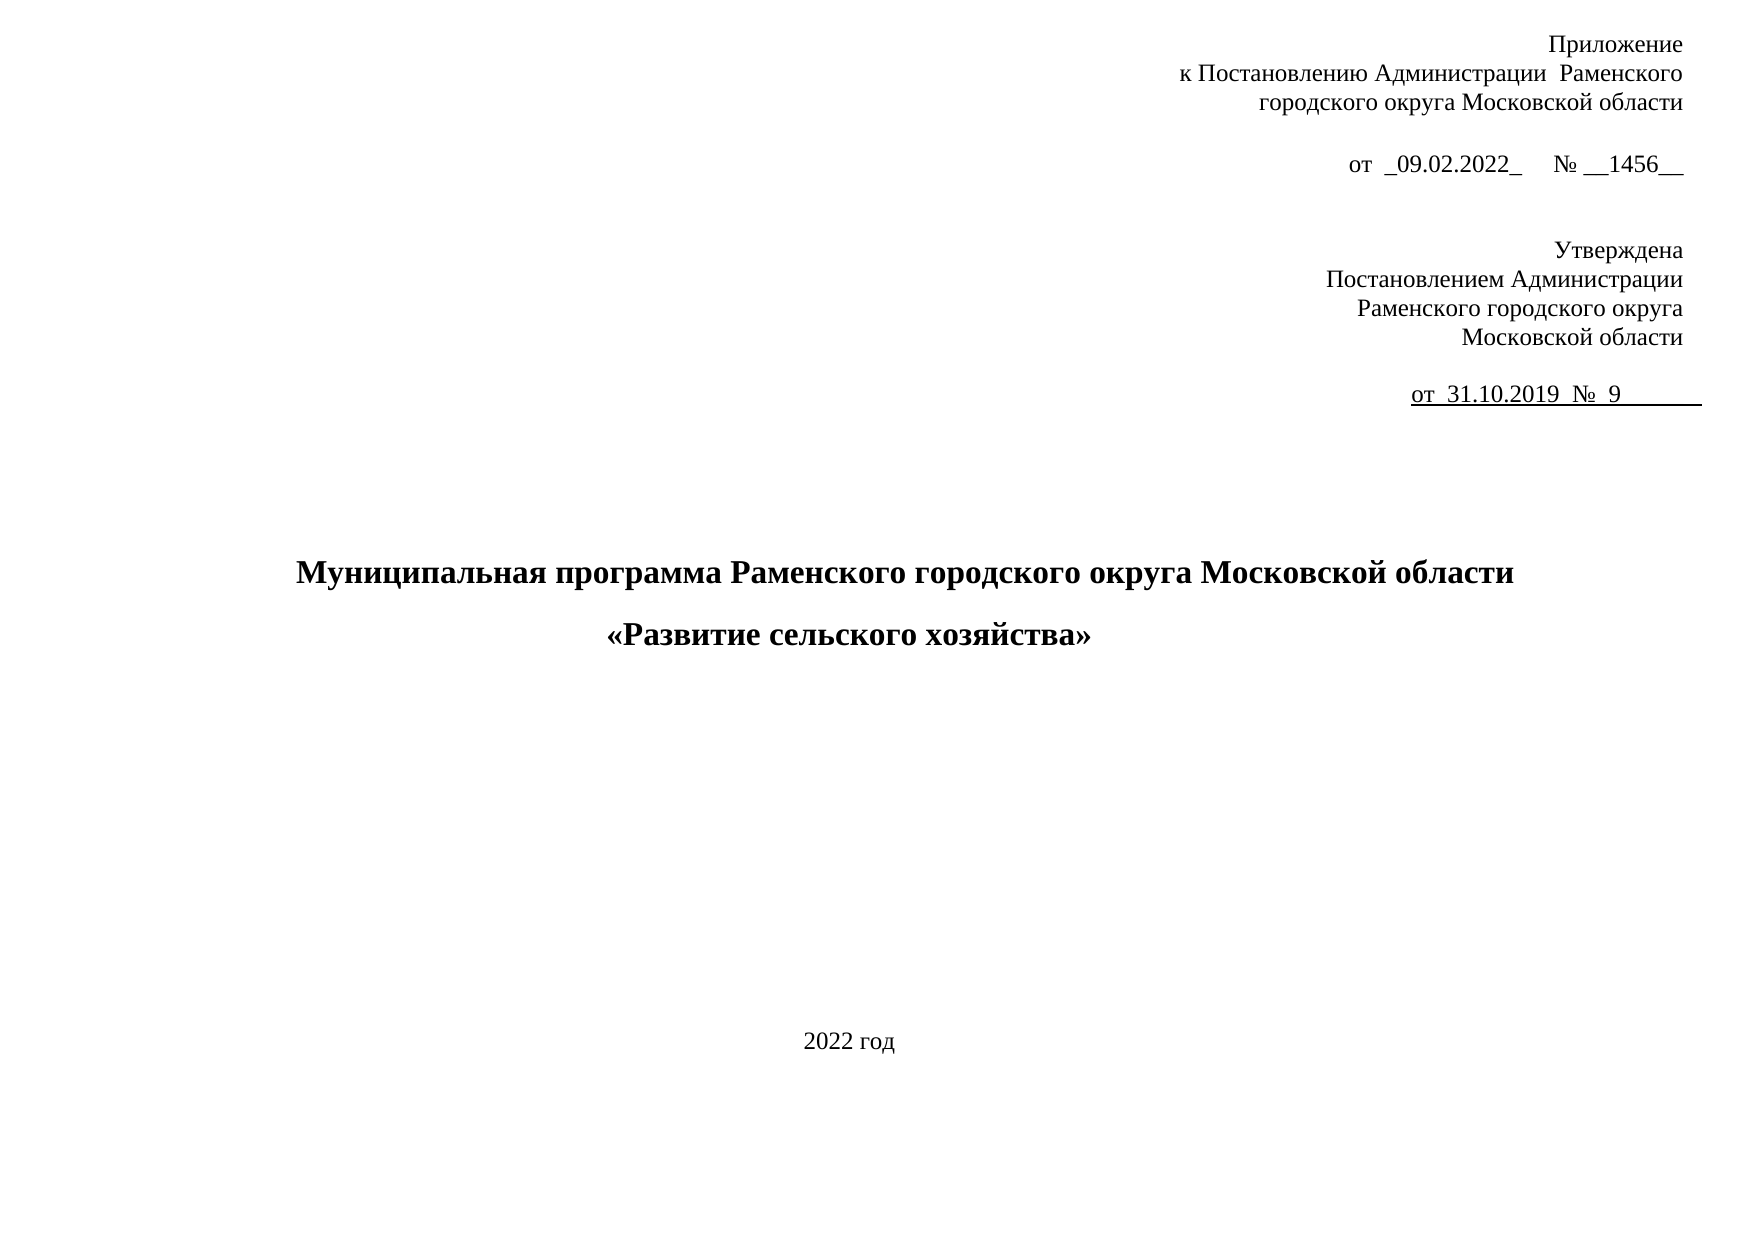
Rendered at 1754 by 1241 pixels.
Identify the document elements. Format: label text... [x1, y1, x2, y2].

text Московской области [71, 322, 1683, 351]
subtitle Муниципальная программа Раменского городского округа Московской области [146, 552, 1627, 590]
title «Развитие сельского хозяйства» [71, 614, 1627, 653]
text Утверждена [71, 236, 1683, 264]
text Приложение [71, 29, 1683, 58]
text к Постановлению Администрации Раменского [71, 58, 1683, 87]
text городского округа Московской области [71, 87, 1683, 116]
text Постановлением Администрации [71, 264, 1683, 293]
text 2022 год [71, 1026, 1627, 1055]
text Раменского городского округа [71, 293, 1683, 322]
text от 31.10.2019 № 9_____ [71, 379, 1683, 408]
text от _09.02.2022_ № __1456__ [71, 149, 1683, 178]
